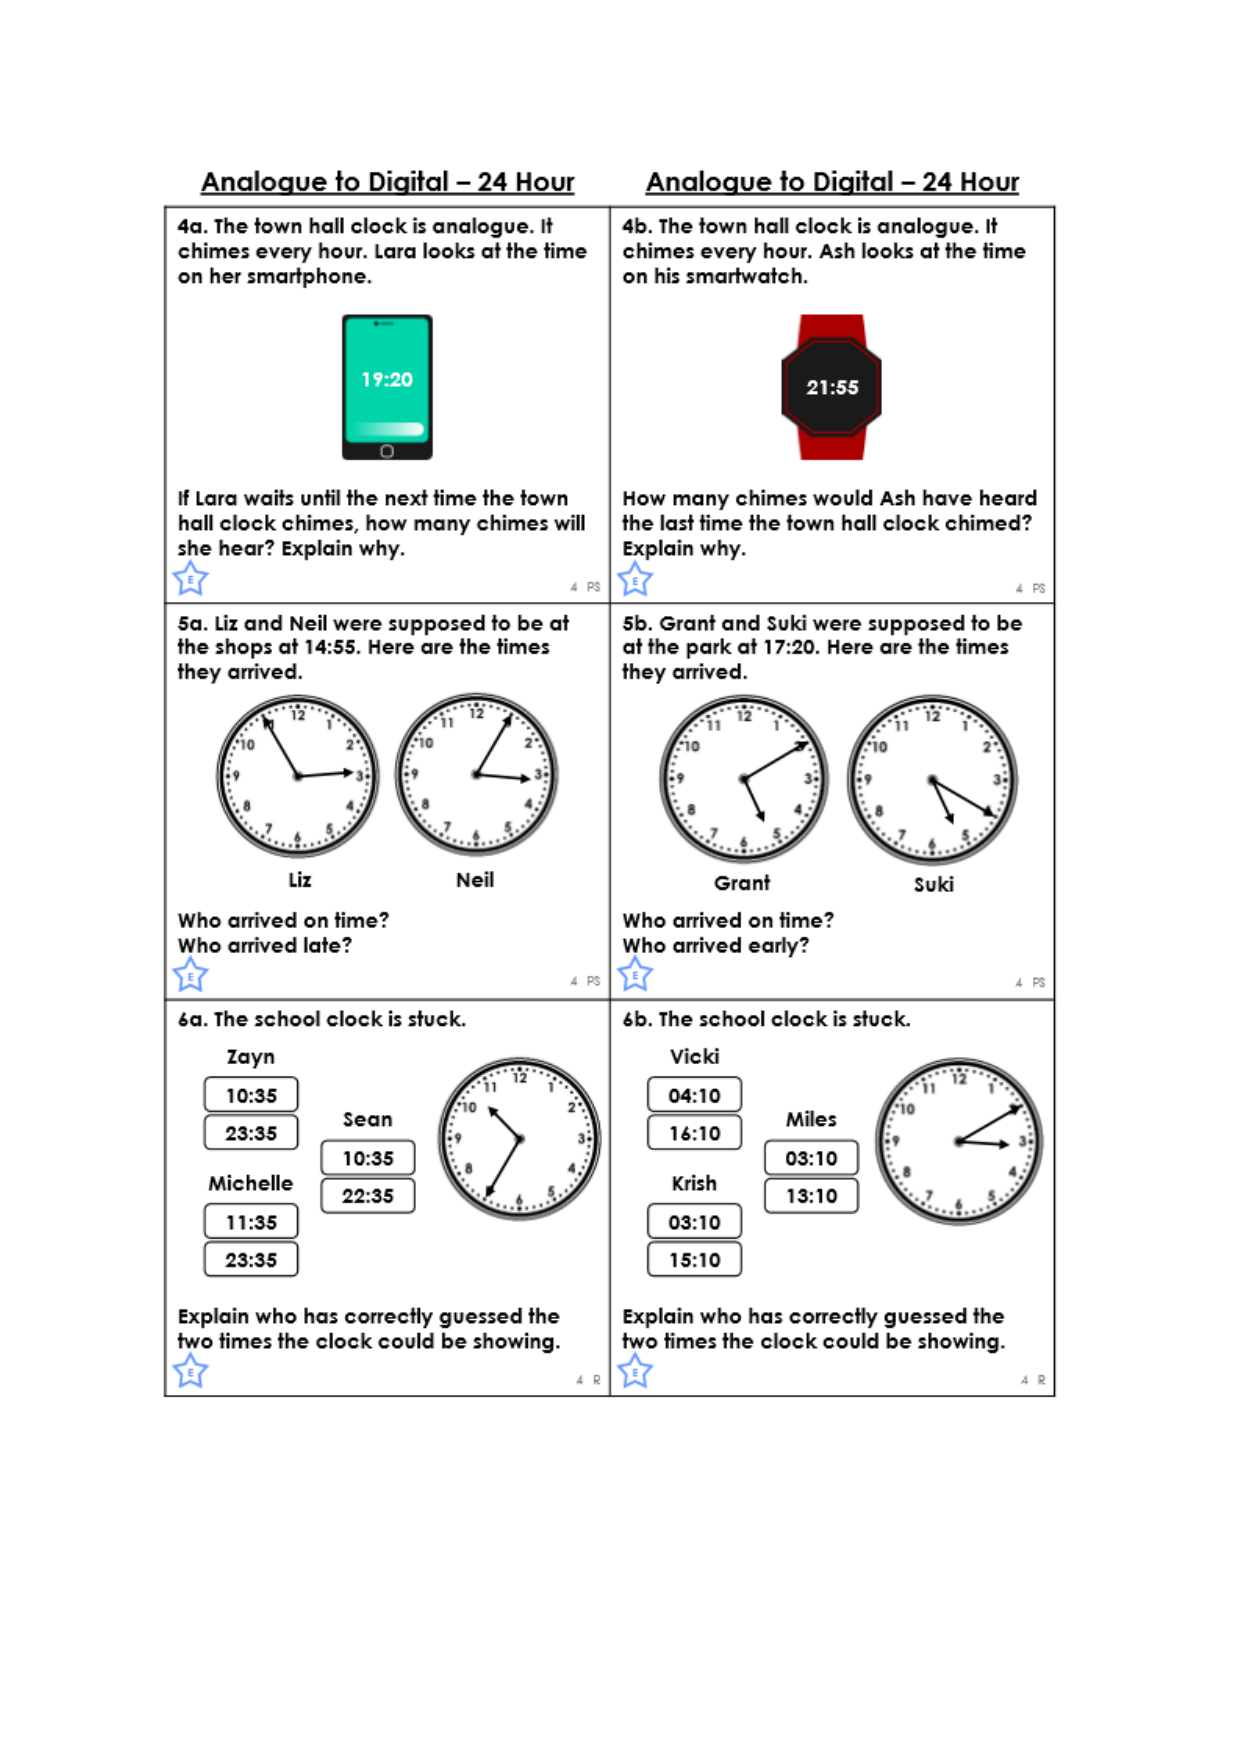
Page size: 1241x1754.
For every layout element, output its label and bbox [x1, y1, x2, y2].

picture [150, 150, 1068, 1405]
